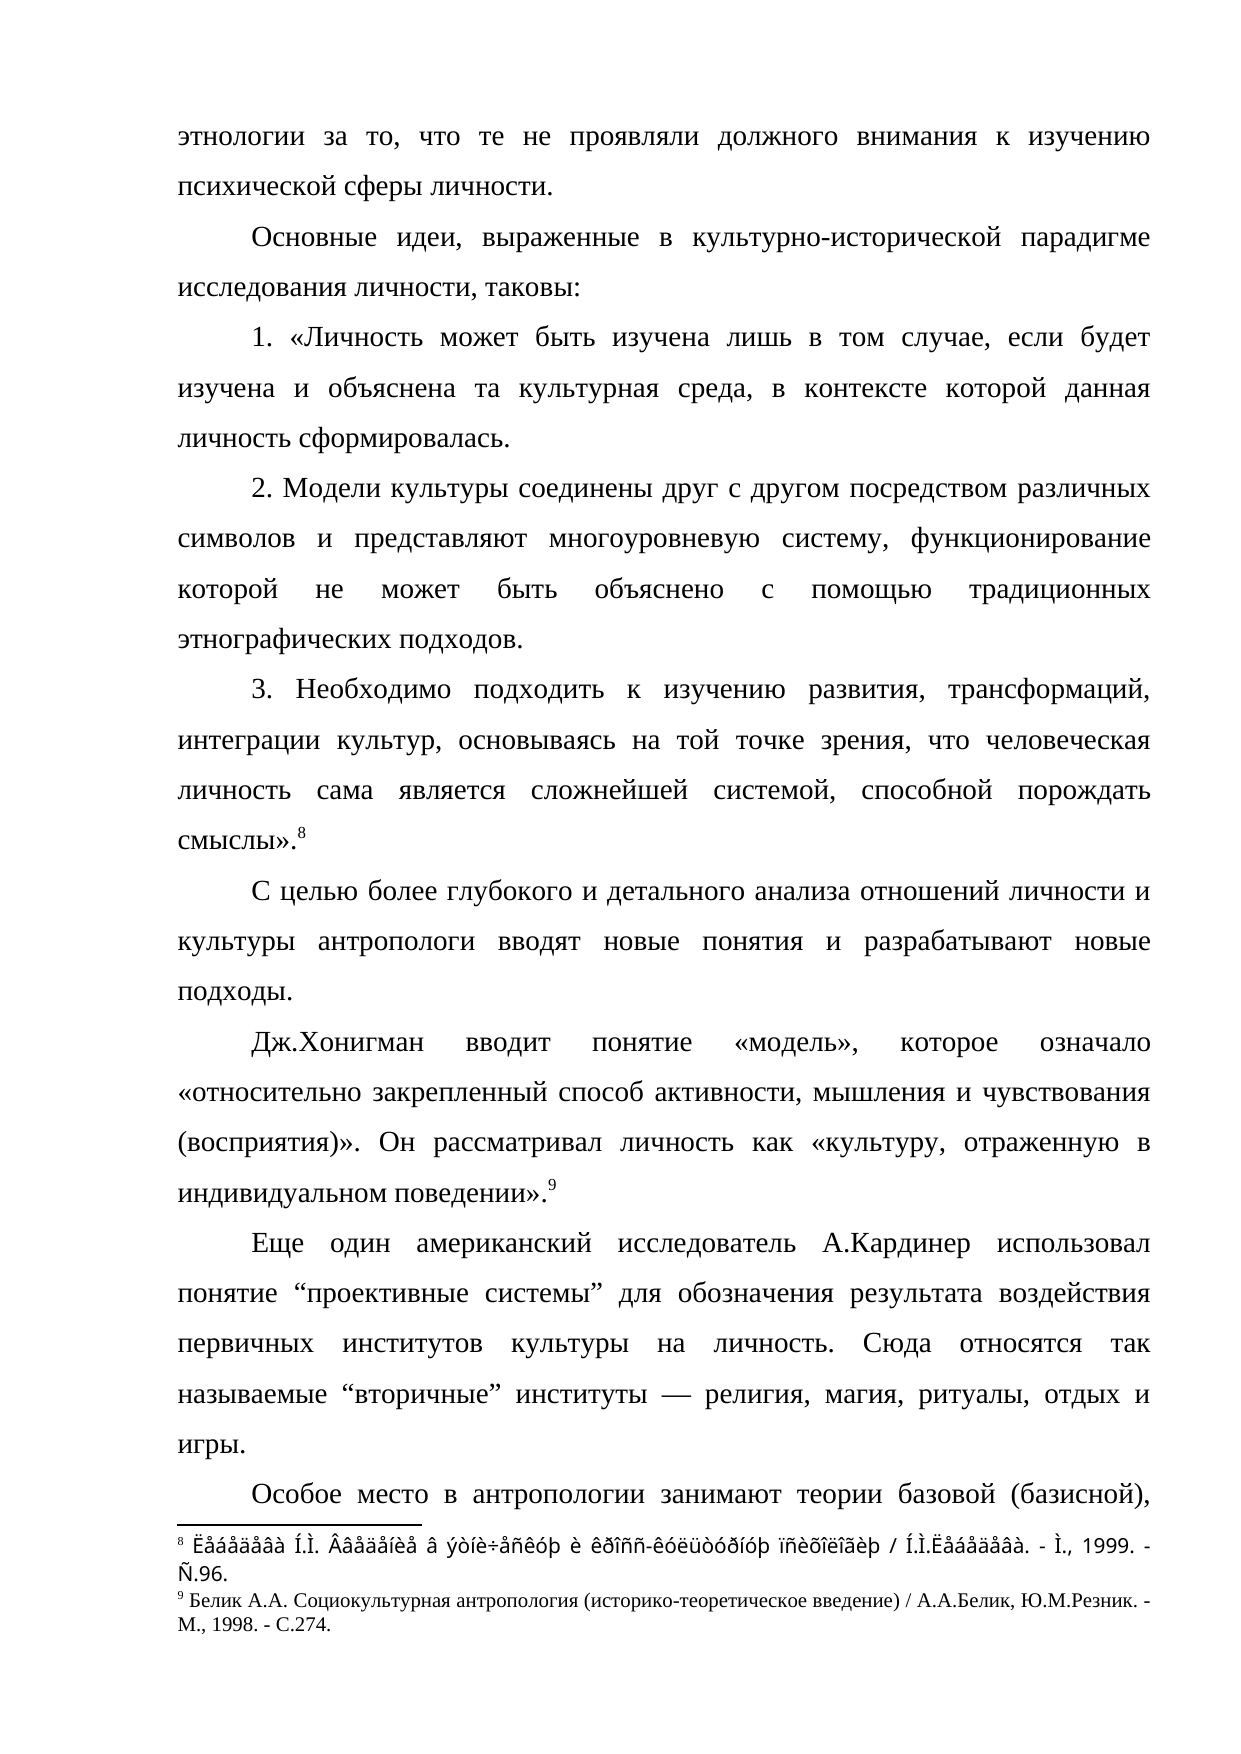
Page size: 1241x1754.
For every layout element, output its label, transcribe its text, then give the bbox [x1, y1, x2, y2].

text С целью более глубокого и детального анализа отношений личности и культуры антропологи вводят новые понятия и разрабатывают новые подходы. [177, 873, 1152, 1007]
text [177, 118, 1152, 202]
text Основные идеи, выраженные в культурно-исторической парадигме исследования личности, таковы: [177, 219, 1152, 303]
text 3. Необходимо подходить к изучению развития, трансформаций, интеграции культур, основываясь на той точке зрения, что человеческая личность сама является сложнейшей системой, способной порождать смыслы». [177, 672, 1152, 856]
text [177, 1477, 1152, 1510]
text Дж.Хонигман вводит понятие «модель», которое означало «относительно закрепленный способ активности, мышления и чувствования (восприятия)». Он рассматривал личность как «культуру, отраженную в индивидуальном поведении». [177, 1024, 1152, 1208]
text Еще один американский исследователь А.Кардинер использовал понятие “проективные системы” для обозначения результата воздействия первичных институтов культуры на личность. Сюда относятся так называемые “вторичные” институты — религия, магия, ритуалы, отдых и игры. [177, 1225, 1152, 1460]
text 2. Модели культуры соединены друг с другом посредством различных символов и представляют многоуровневую систему, функционирование которой не может быть объяснено с помощью традиционных этнографических подходов. [177, 470, 1152, 655]
text 1. «Личность может быть изучена лишь в том случае, если будет изучена и объяснена та культурная среда, в контексте которой данная личность сформировалась. [177, 319, 1152, 453]
